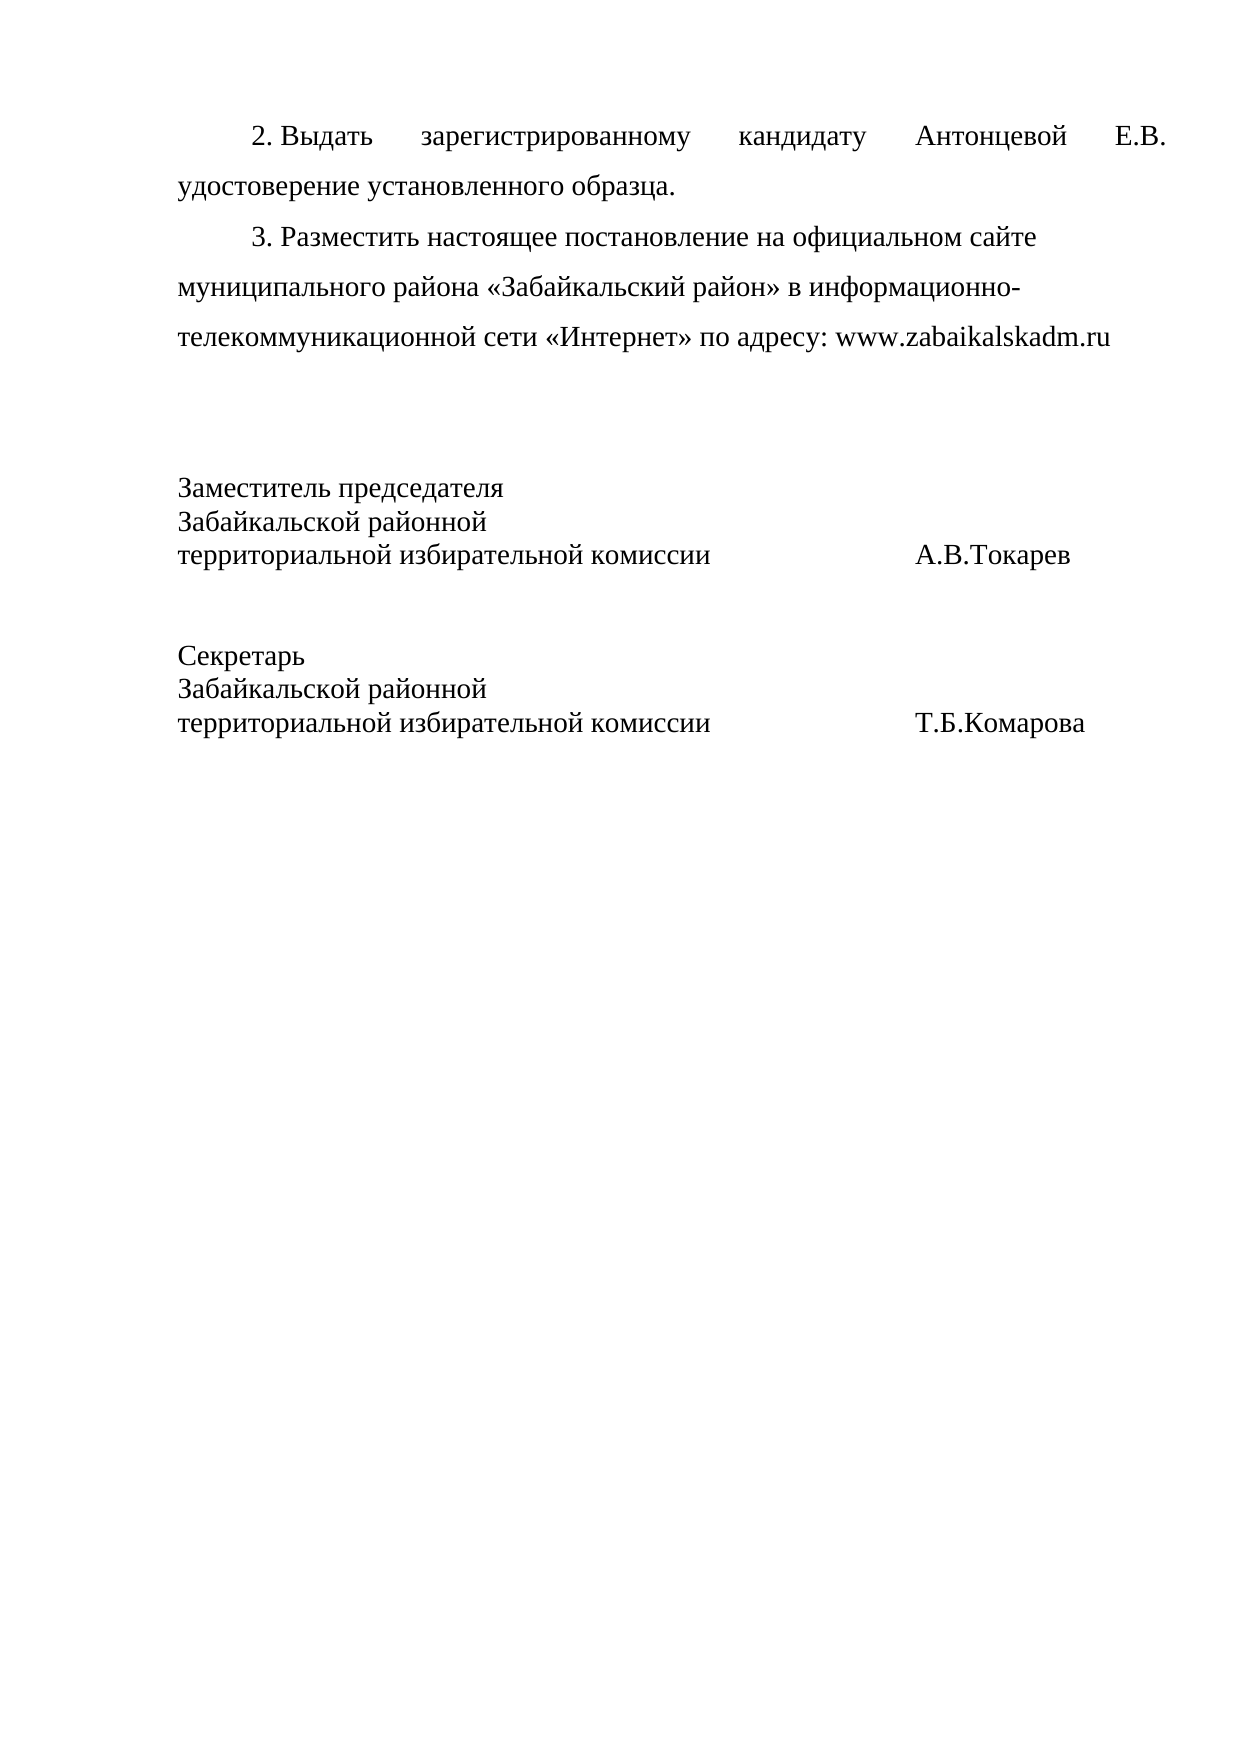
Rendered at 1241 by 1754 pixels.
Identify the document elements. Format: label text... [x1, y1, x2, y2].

text 3. Разместить настоящее постановление на официальном сайте муниципального района «Забайкальский район» в информационно-телекоммуникационной сети «Интернет» по адресу: www.zabaikalskadm.ru [177, 219, 1167, 353]
text Заместитель председателя [177, 470, 1167, 504]
text Забайкальской районной [177, 672, 1167, 705]
text территориальной избирательной комиссии Т.Б.Комарова [177, 705, 1167, 739]
text территориальной избирательной комиссии А.В.Токарев [177, 537, 1167, 571]
text Забайкальской районной [177, 504, 1167, 537]
text 2. Выдать зарегистрированному кандидату Антонцевой Е.В. удостоверение установленного образца. [177, 118, 1167, 202]
text Секретарь [177, 638, 1167, 672]
